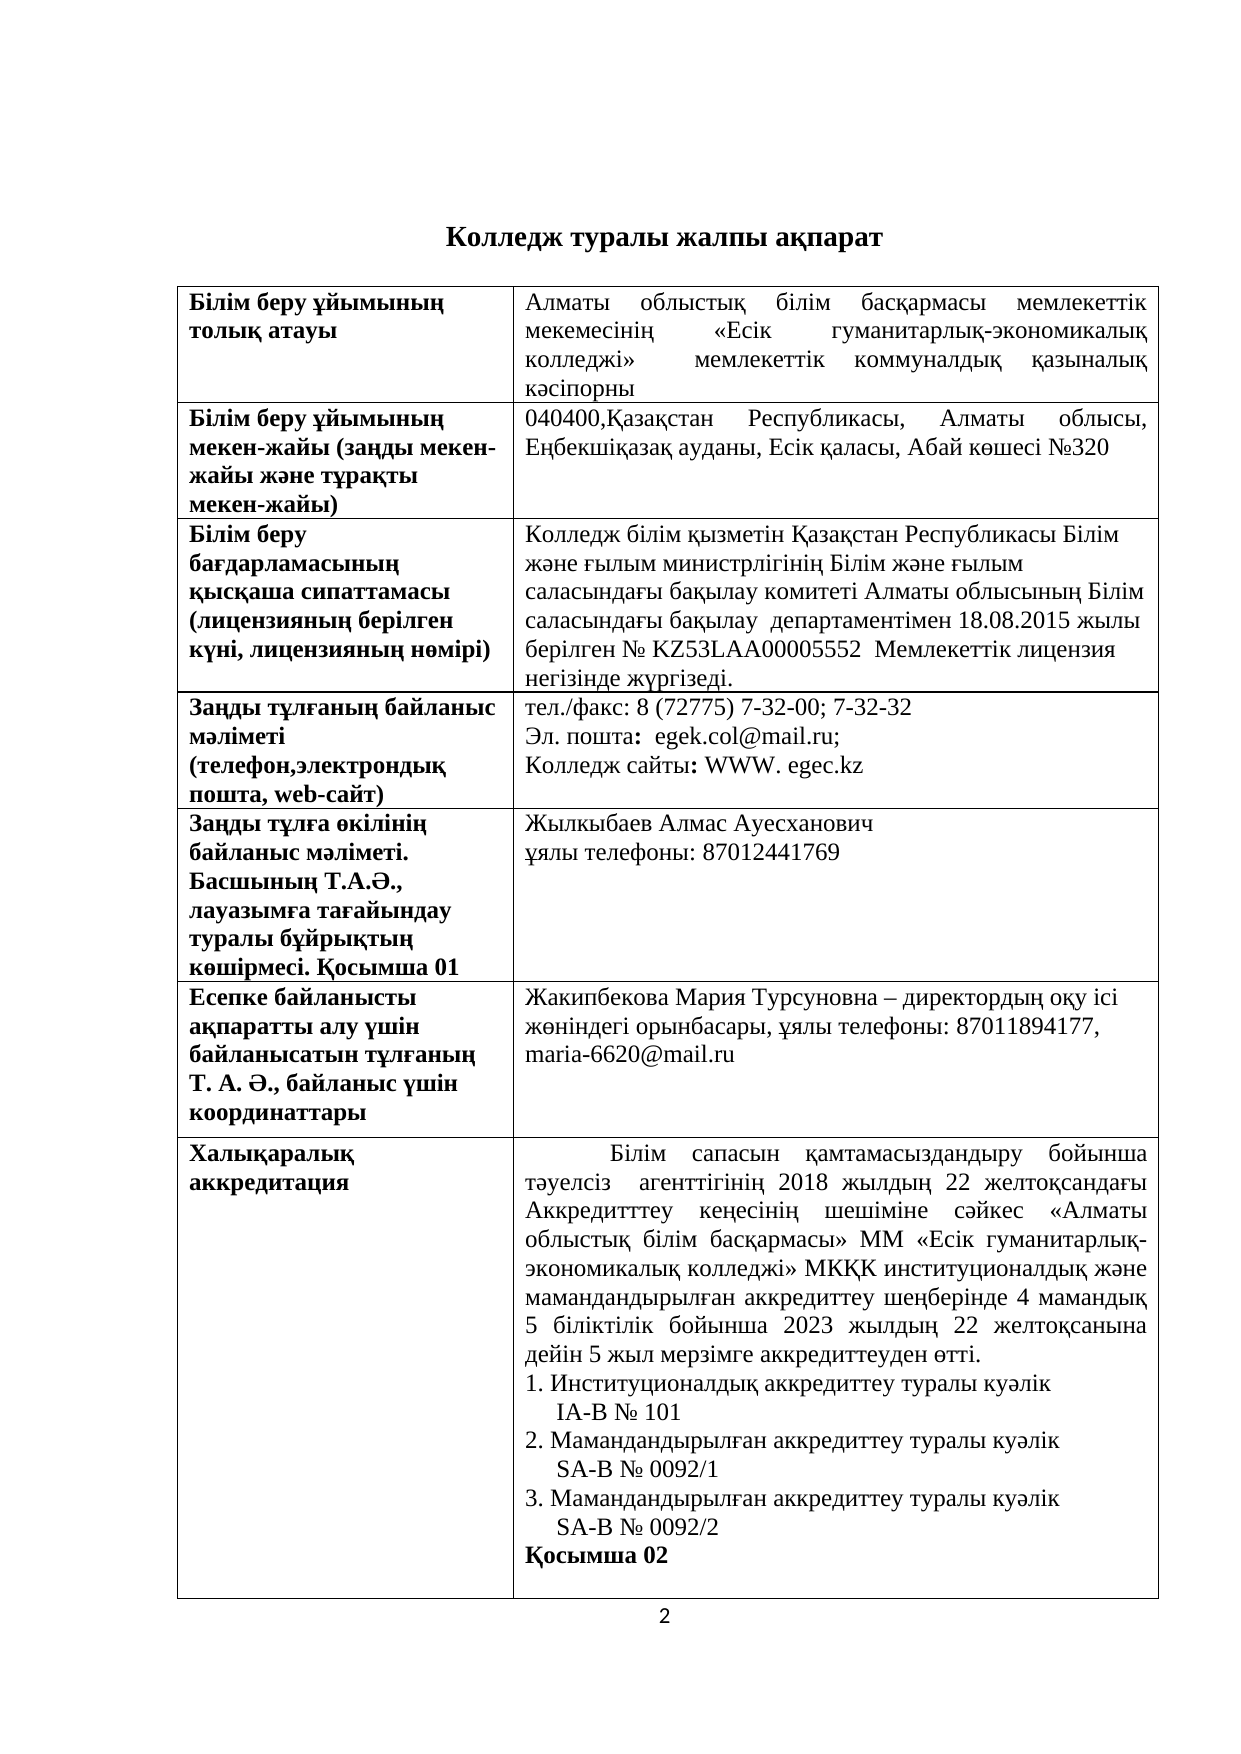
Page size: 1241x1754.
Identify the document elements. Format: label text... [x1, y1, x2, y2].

table_cell Есепке байланысты ақпаратты алу үшін байланысатын тұлғаның Т. А. Ә., байланыс үшін координаттары [178, 982, 513, 1137]
table_cell Білім беру бағдарламасының қысқаша сипаттамасы (лицензияның берілген күні, лицензияның нөмірі) [178, 519, 513, 691]
text Колледж туралы жалпы ақпарат [177, 219, 1152, 252]
table_cell тел./факс: 8 (72775) 7-32-00; 7-32-32 Эл. пошта: egek.col@mail.ru; Колледж сайты: WWW. egec.kz [514, 693, 1158, 807]
table_cell 040400,Қазақстан Республикасы, Алматы облысы, Еңбекшіқазақ ауданы, Есік қаласы, Абай көшесі №320 [514, 403, 1158, 518]
table_cell Білім сапасын қамтамасыздандыру бойынша тәуелсіз агенттігінің 2018 жылдың 22 желтоқсандағы Аккредитттеу кеңесінің шешіміне сәйкес «Алматы облыстық білім басқармасы» ММ «Есік гуманитарлық-экономикалық колледжі» МКҚК институционалдық және мамандандырылған аккредиттеу шеңберінде 4 мамандық 5 біліктілік бойынша 2023 жылдың 22 желтоқсанына дейін 5 жыл мерзімге аккредиттеуден өтті. 1. Институционалдық аккредиттеу туралы куәлік IA-В № 101 2. Мамандандырылған аккредиттеу туралы куәлік SA-В № 0092/1 3. Мамандандырылған аккредиттеу туралы куәлік SA-В № 0092/2 Қосымша 02 [514, 1138, 1158, 1598]
table_cell Заңды тұлға өкілінің байланыс мәліметі. Басшының Т.А.Ә., лауазымға тағайындау туралы бұйрықтың көшірмесі. Қосымша 01 [178, 809, 513, 981]
table_cell Халықаралық аккредитация [178, 1138, 513, 1598]
table_cell Колледж білім қызметін Қазақстан Республикасы Білім және ғылым министрлігінің Білім және ғылым саласындағы бақылау комитеті Алматы облысының Білім саласындағы бақылау департаментімен 18.08.2015 жылы берілген № KZ53LAA00005552 Мемлекеттік лицензия негізінде жүргізеді. [514, 519, 1158, 691]
table_cell Білім беру ұйымының мекен-жайы (заңды мекен-жайы және тұрақты мекен-жайы) [178, 403, 513, 518]
table_cell Жылкыбаев Алмас Ауесханович ұялы телефоны: 87012441769 [514, 809, 1158, 981]
table_header Білім беру ұйымының толық атауы [178, 287, 513, 402]
table_header Алматы облыстық білім басқармасы мемлекеттік мекемесінің «Есік гуманитарлық-экономикалық колледжі» мемлекеттік коммуналдық қазыналық кәсіпорны [514, 287, 1158, 402]
table_cell Жакипбекова Мария Турсуновна – директордың оқу ісі жөніндегі орынбасары, ұялы телефоны: 87011894177, maria-6620@mail.ru [514, 982, 1158, 1137]
table_cell Заңды тұлғаның байланыс мәліметі (телефон,электрондық пошта, web-сайт) [178, 693, 513, 807]
